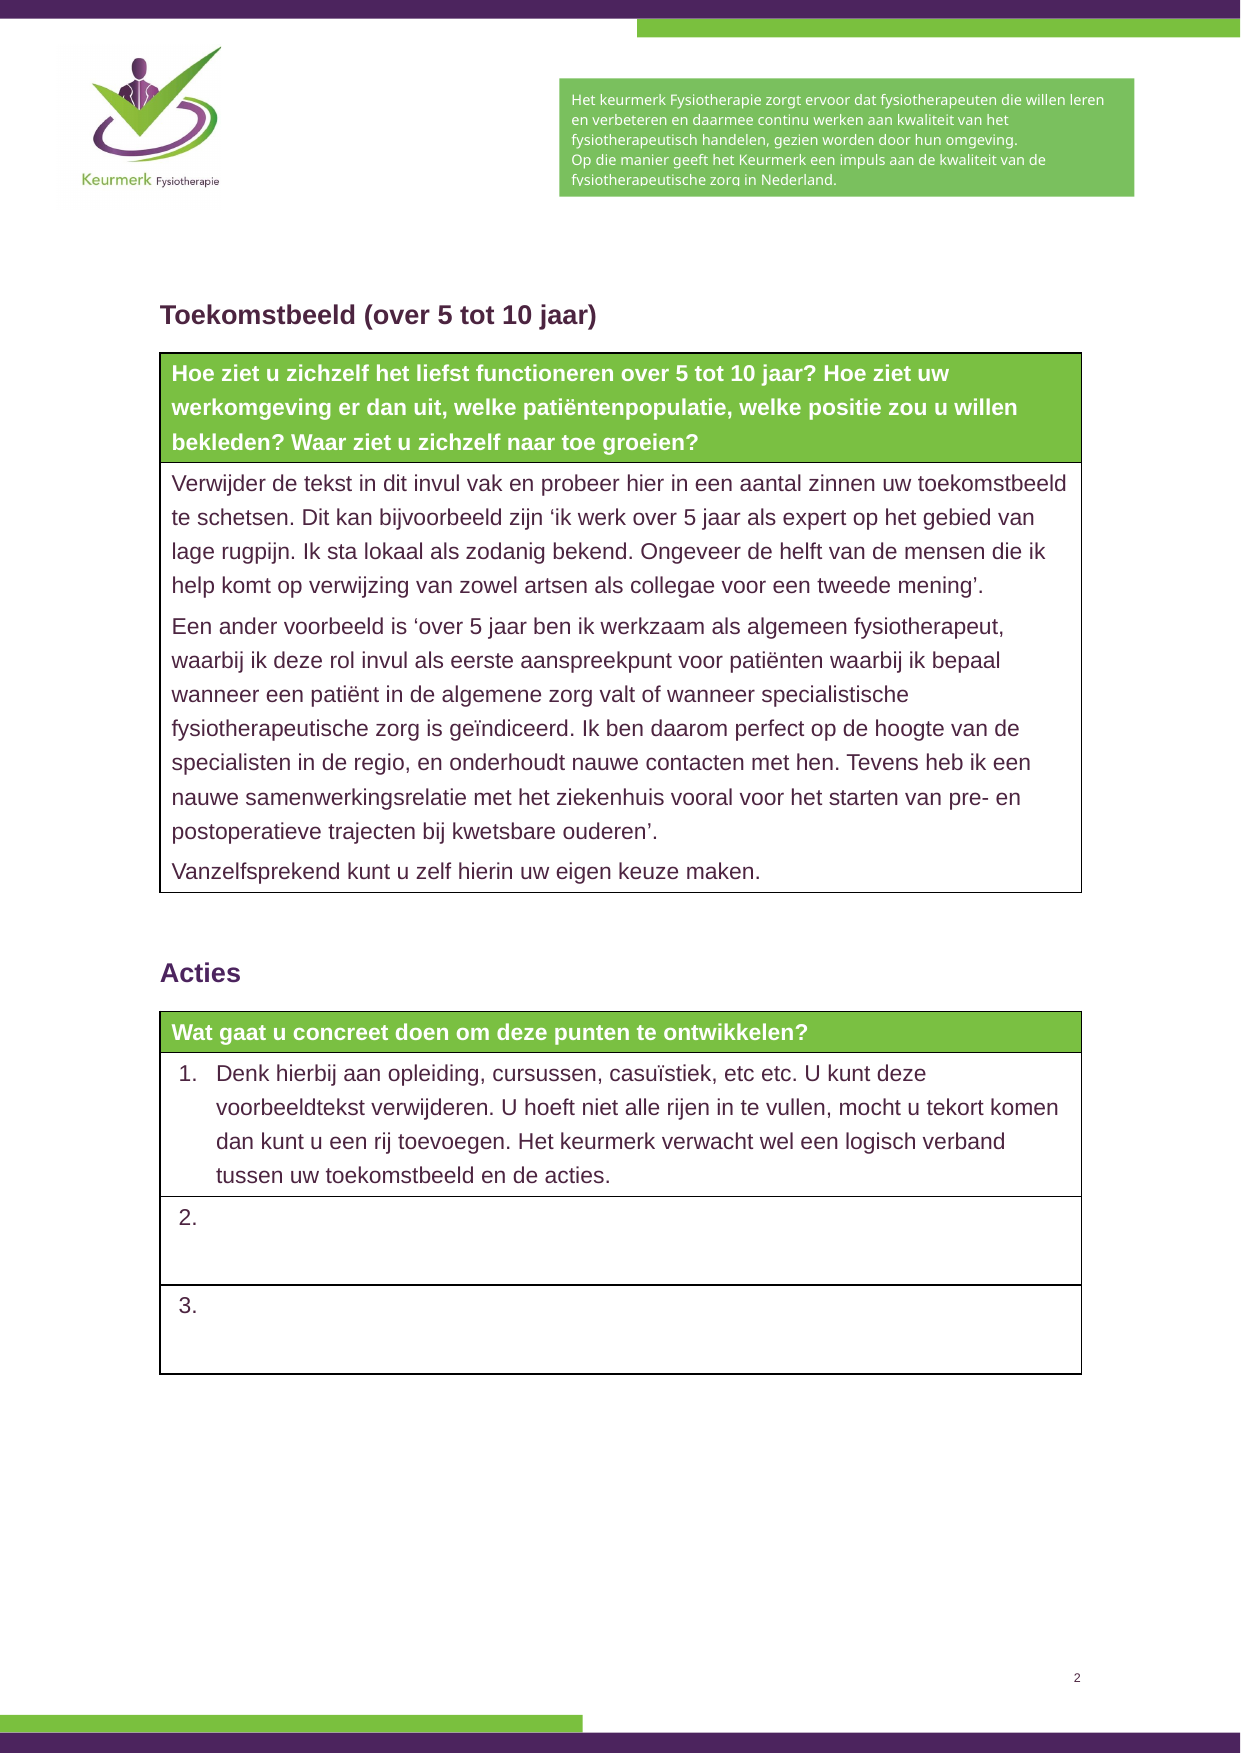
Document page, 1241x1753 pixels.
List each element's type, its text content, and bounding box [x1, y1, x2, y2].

table_cell [161, 1286, 1081, 1373]
table_header Hoe ziet u zichzelf het liefst functioneren over 5 tot 10 jaar? Hoe ziet uw werkomgeving er dan uit, welke patiëntenpopulatie, welke positie zou u willen bekleden? Waar ziet u zichzelf naar toe groeien? [161, 354, 1081, 462]
table_header Wat gaat u concreet doen om deze punten te ontwikkelen? [161, 1012, 1081, 1052]
table_cell Denk hierbij aan opleiding, cursussen, casuïstiek, etc etc. U kunt deze voorbeeldtekst verwijderen. U hoeft niet alle rijen in te vullen, mocht u tekort komen dan kunt u een rij toevoegen. Het keurmerk verwacht wel een logisch verband tussen uw toekomstbeeld en de acties. [161, 1053, 1081, 1196]
picture [56, 44, 222, 210]
subtitle Toekomstbeeld (over 5 tot 10 jaar) [159, 299, 1081, 330]
subtitle Acties [159, 957, 1081, 989]
table_cell [161, 1197, 1081, 1284]
table_cell Verwijder de tekst in dit invul vak en probeer hier in een aantal zinnen uw toekomstbeeld te schetsen. Dit kan bijvoorbeeld zijn ‘ik werk over 5 jaar als expert op het gebied van lage rugpijn. Ik sta lokaal als zodanig bekend. Ongeveer de helft van de mensen die ik help komt op verwijzing van zowel artsen als collegae voor een tweede mening’. Een ander voorbeeld is ‘over 5 jaar ben ik werkzaam als algemeen fysiotherapeut, waarbij ik deze rol invul als eerste aanspreekpunt voor patiënten waarbij ik bepaal wanneer een patiënt in de algemene zorg valt of wanneer specialistische fysiotherapeutische zorg is geïndiceerd. Ik ben daarom perfect op de hoogte van de specialisten in de regio, en onderhoudt nauwe contacten met hen. Tevens heb ik een nauwe samenwerkingsrelatie met het ziekenhuis vooral voor het starten van pre- en postoperatieve trajecten bij kwetsbare ouderen’. Vanzelfsprekend kunt u zelf hierin uw eigen keuze maken. [161, 463, 1081, 891]
